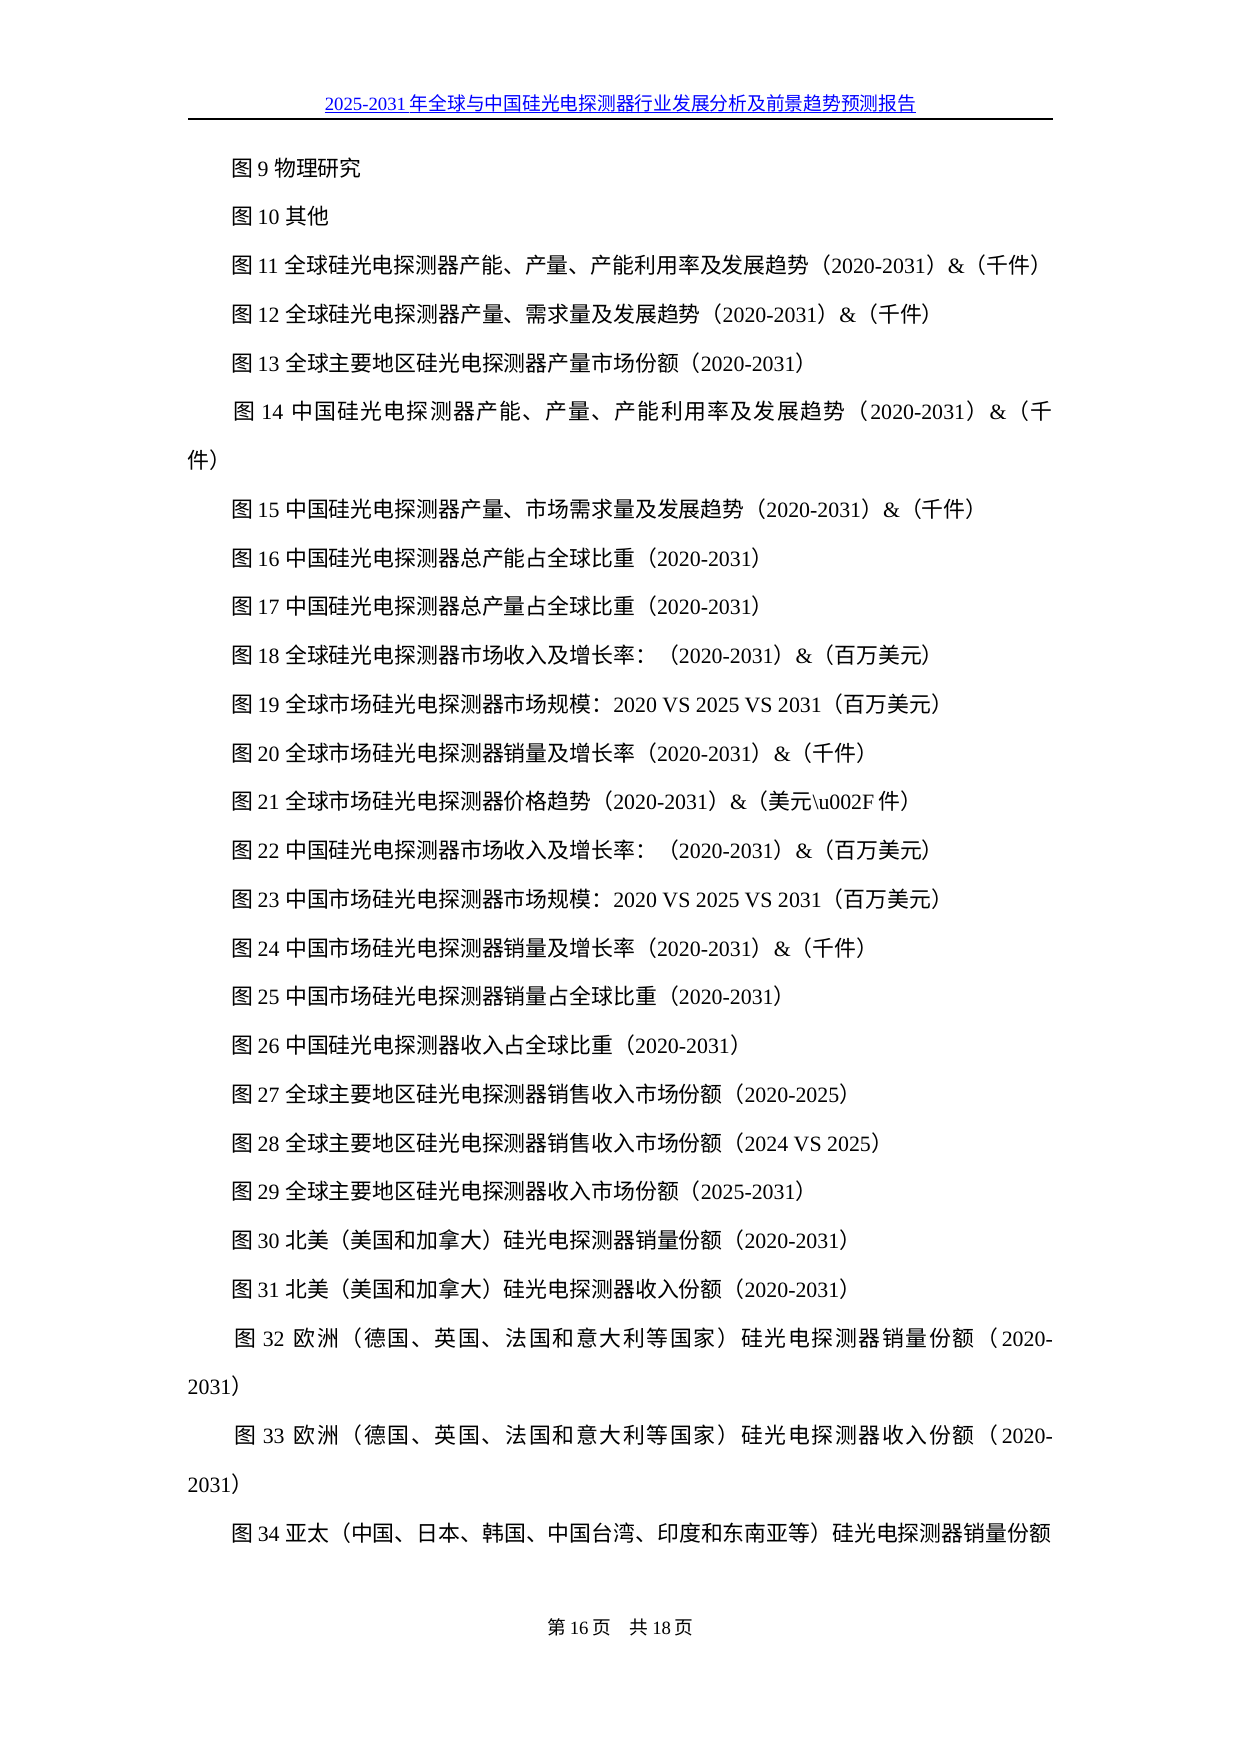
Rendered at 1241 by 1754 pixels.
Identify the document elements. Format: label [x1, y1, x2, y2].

text [187, 150, 1053, 1548]
